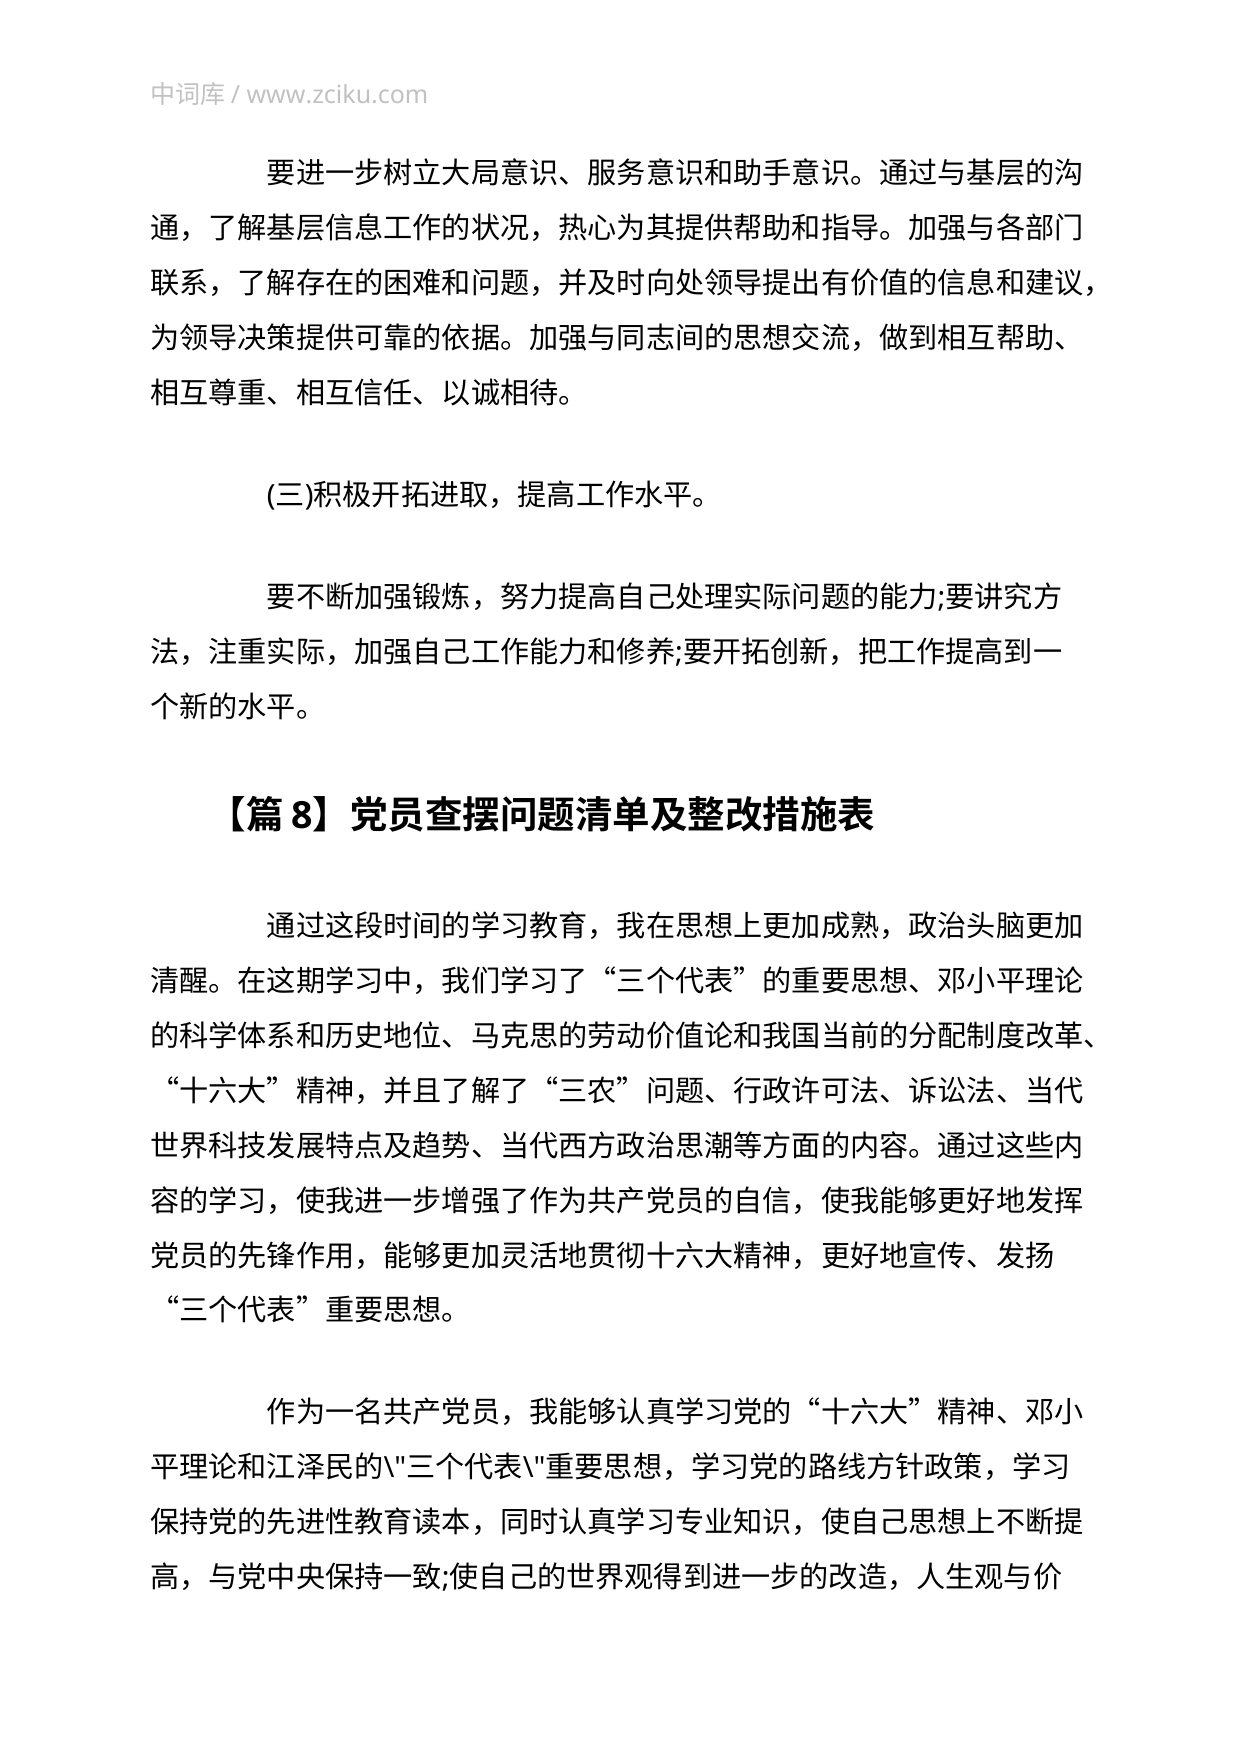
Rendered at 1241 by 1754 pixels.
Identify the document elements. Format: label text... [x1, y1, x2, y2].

text (三)积极开拓进取，提高工作水平。 [150, 471, 1090, 514]
text 要进一步树立大局意识、服务意识和助手意识。通过与基层的沟通，了解基层信息工作的状况，热心为其提供帮助和指导。加强与各部门联系，了解存在的困难和问题，并及时向处领导提出有价值的信息和建议，为领导决策提供可靠的依据。加强与同志间的思想交流，做到相互帮助、相互尊重、相互信任、以诚相待。 [150, 150, 1090, 412]
text 【篇8】党员查摆问题清单及整改措施表 [150, 785, 1090, 839]
text 要不断加强锻炼，努力提高自己处理实际问题的能力;要讲究方法，注重实际，加强自己工作能力和修养;要开拓创新，把工作提高到一个新的水平。 [150, 573, 1090, 726]
text 通过这段时间的学习教育，我在思想上更加成熟，政治头脑更加清醒。在这期学习中，我们学习了“三个代表”的重要思想、邓小平理论的科学体系和历史地位、马克思的劳动价值论和我国当前的分配制度改革、“十六大”精神，并且了解了“三农”问题、行政许可法、诉讼法、当代世界科技发展特点及趋势、当代西方政治思潮等方面的内容。通过这些内容的学习，使我进一步增强了作为共产党员的自信，使我能够更好地发挥党员的先锋作用，能够更加灵活地贯彻十六大精神，更好地宣传、发扬“三个代表”重要思想。 [150, 903, 1090, 1329]
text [150, 1389, 1090, 1596]
